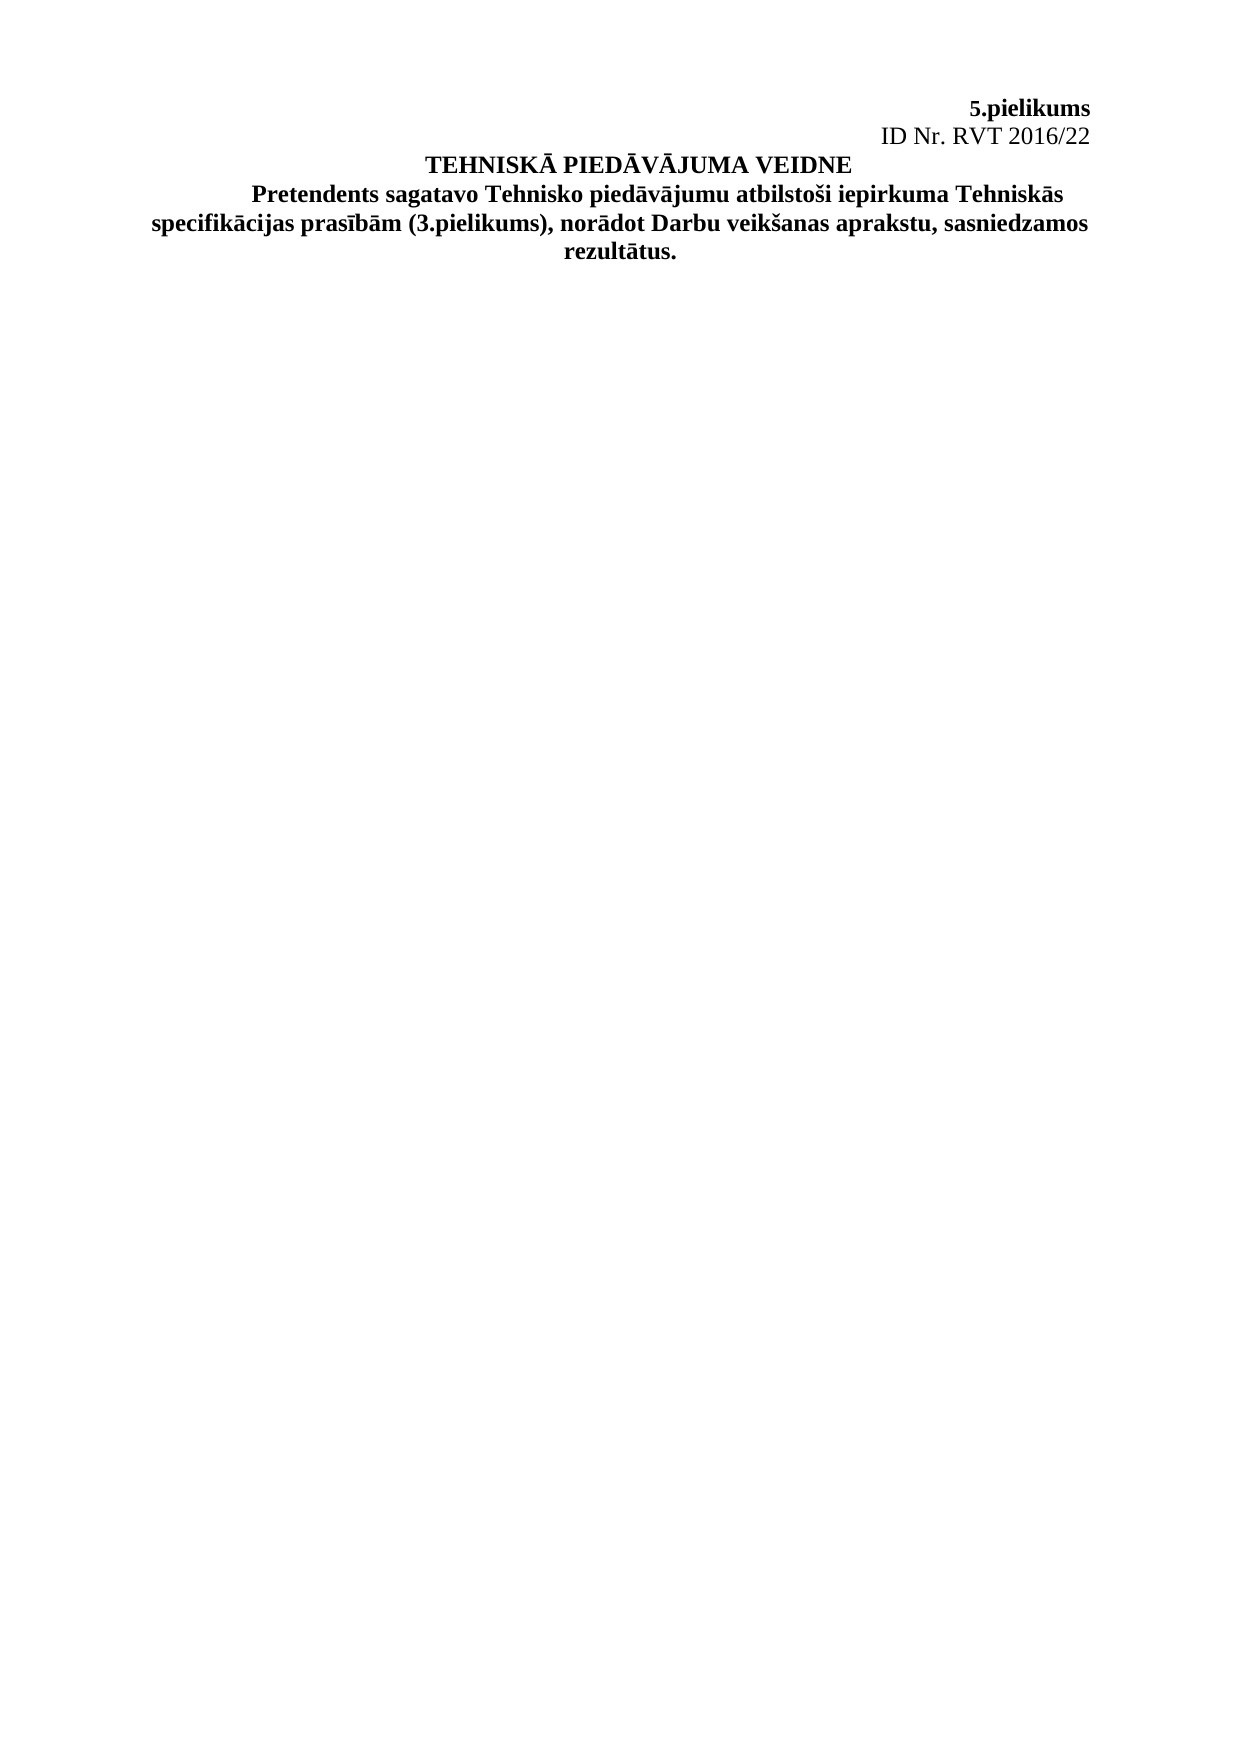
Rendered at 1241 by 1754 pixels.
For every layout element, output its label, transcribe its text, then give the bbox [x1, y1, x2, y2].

text Pretendents sagatavo Tehnisko piedāvājumu atbilstoši iepirkuma Tehniskās specifikācijas prasībām (3.pielikums), norādot Darbu veikšanas aprakstu, sasniedzamos rezultātus. [150, 179, 1090, 265]
text ID Nr. RVT 2016/22 [187, 121, 1090, 150]
text TEHNISKĀ PIEDĀVĀJUMA VEIDNE [187, 150, 1090, 179]
text 5.pielikums [150, 93, 1090, 121]
